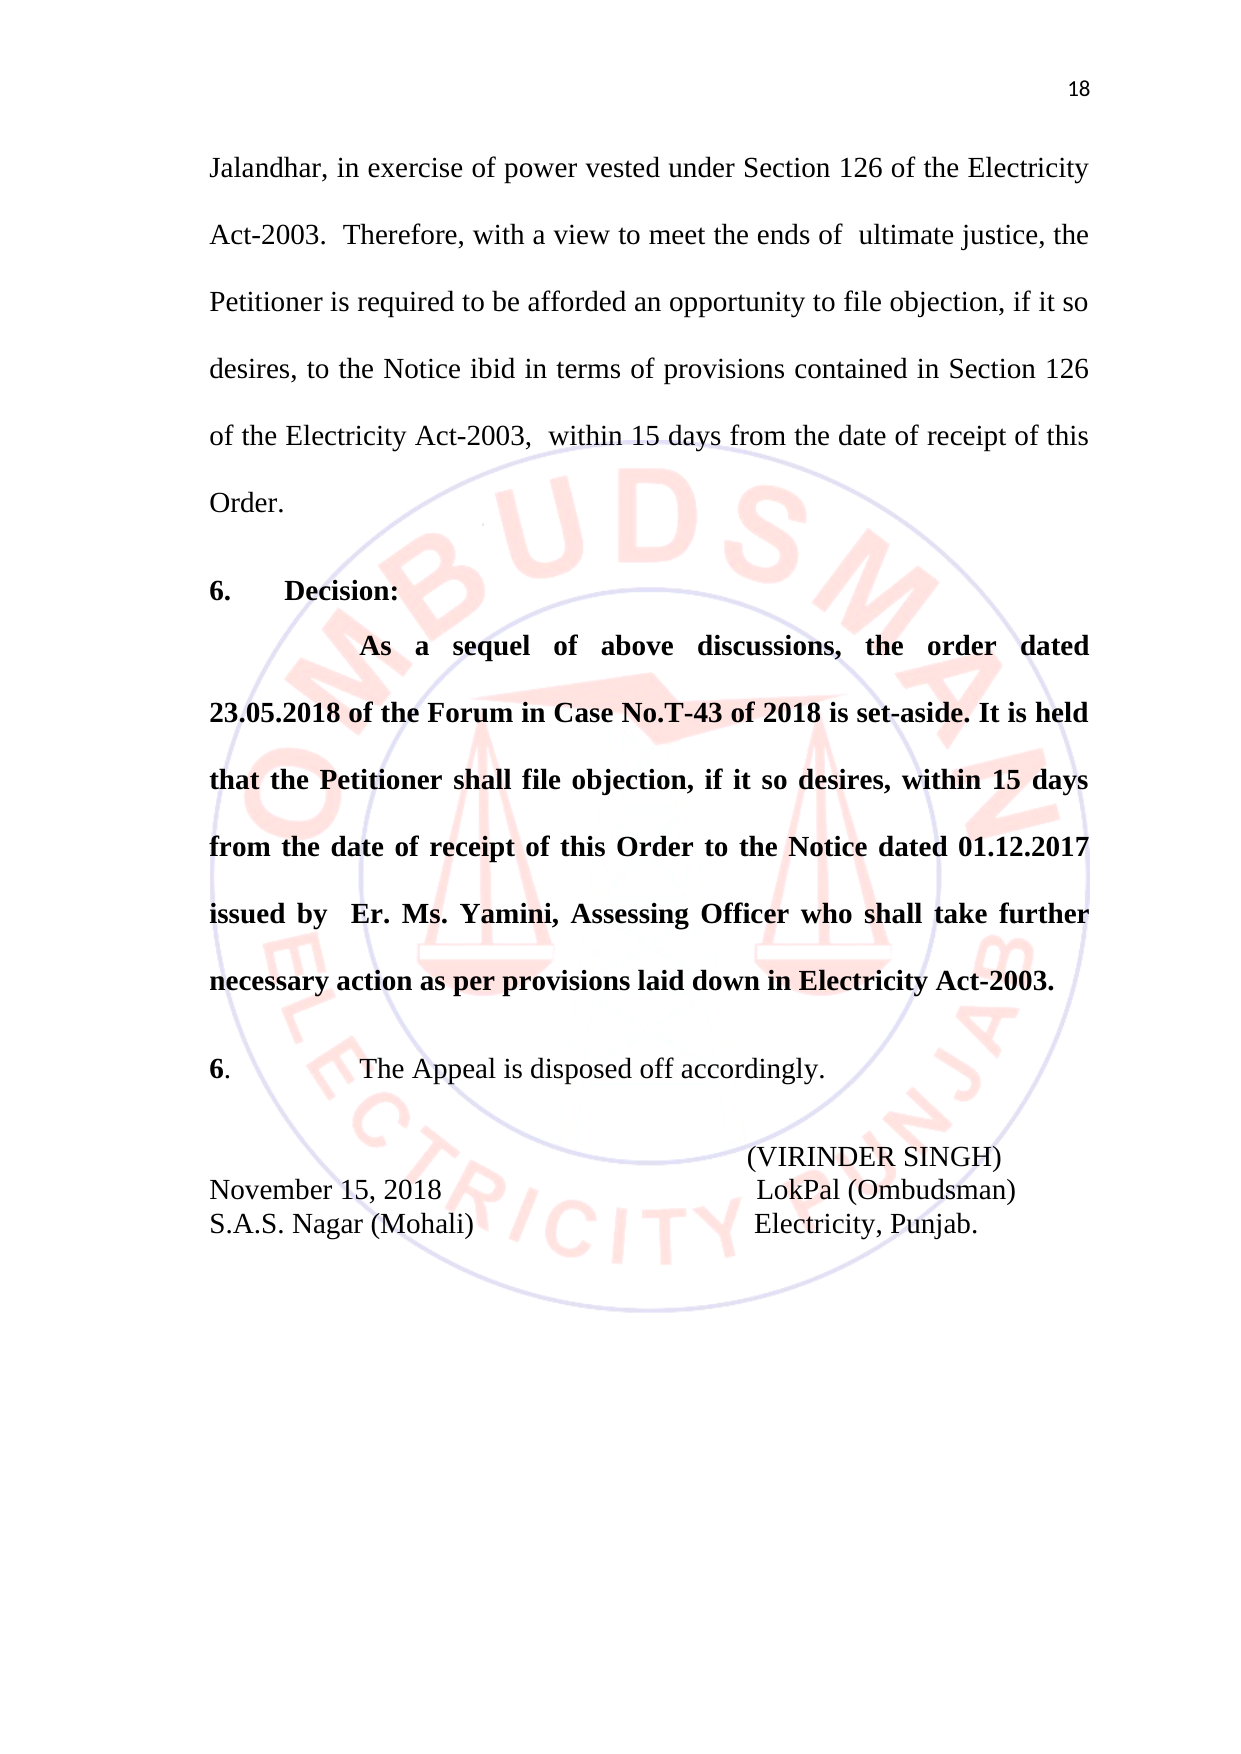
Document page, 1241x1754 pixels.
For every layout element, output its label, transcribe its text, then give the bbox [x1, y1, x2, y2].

text (VIRINDER SINGH) [416, 1139, 1090, 1172]
text November 15, 2018 LokPal (Ombudsman) [209, 1172, 1090, 1206]
text 6. Decision: [209, 573, 1090, 607]
text As a sequel of above discussions, the order dated 23.05.2018 of the Forum in Case No.T-43 of 2018 is set-aside. It is held that the Petitioner shall file objection, if it so desires, within 15 days from the date of receipt of this Order to the Notice dated 01.12.2017 issued by Er. Ms. Yamini, Assessing Officer who shall take further necessary action as per provisions laid down in Electricity Act-2003. [209, 628, 1090, 997]
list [209, 150, 1090, 519]
text S.A.S. Nagar (Mohali) Electricity, Punjab. [209, 1206, 1090, 1239]
text 6. The Appeal is disposed off accordingly. [209, 1051, 940, 1084]
